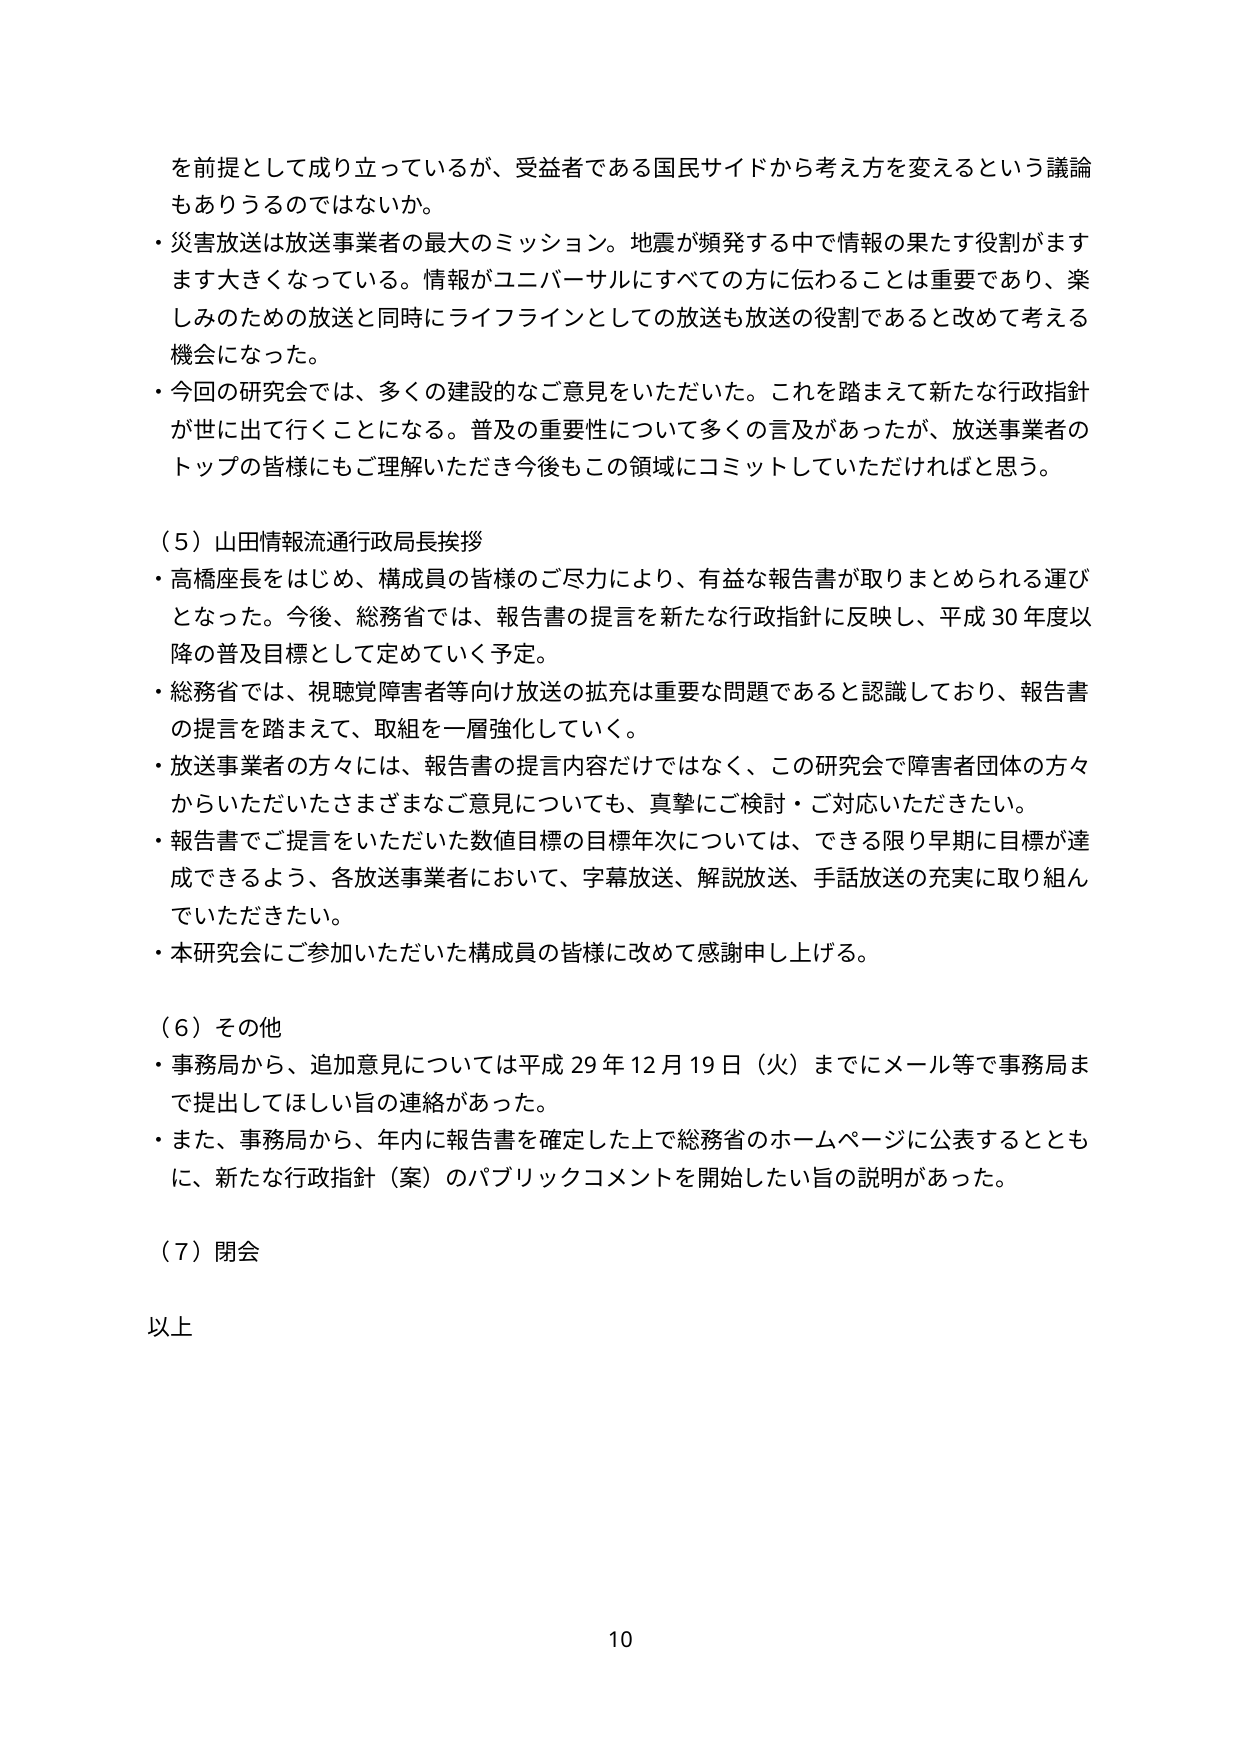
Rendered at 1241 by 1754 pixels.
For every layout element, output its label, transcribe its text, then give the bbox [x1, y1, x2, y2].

text （６）その他 [148, 1008, 1092, 1045]
text ・事務局から、追加意見については平成29年12月19日（火）までにメール等で事務局まで提出してほしい旨の連絡があった。 [148, 1045, 1092, 1120]
text ・報告書でご提言をいただいた数値目標の目標年次については、できる限り早期に目標が達成できるよう、各放送事業者において、字幕放送、解説放送、手話放送の充実に取り組んでいただきたい。 [148, 821, 1092, 933]
text （７）閉会 [148, 1232, 1092, 1269]
text ・また、事務局から、年内に報告書を確定した上で総務省のホームページに公表するとともに、新たな行政指針（案）のパブリックコメントを開始したい旨の説明があった。 [148, 1120, 1092, 1195]
text 以上 [148, 1307, 1092, 1344]
text ・総務省では、視聴覚障害者等向け放送の拡充は重要な問題であると認識しており、報告書の提言を踏まえて、取組を一層強化していく。 [148, 671, 1092, 746]
text ・放送事業者の方々には、報告書の提言内容だけではなく、この研究会で障害者団体の方々からいただいたさまざまなご意見についても、真摯にご検討・ご対応いただきたい。 [148, 746, 1092, 821]
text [148, 148, 1092, 222]
text ・本研究会にご参加いただいた構成員の皆様に改めて感謝申し上げる。 [148, 933, 1092, 970]
text ・災害放送は放送事業者の最大のミッション。地震が頻発する中で情報の果たす役割がますます大きくなっている。情報がユニバーサルにすべての方に伝わることは重要であり、楽しみのための放送と同時にライフラインとしての放送も放送の役割であると改めて考える機会になった。 [148, 222, 1092, 372]
text ・今回の研究会では、多くの建設的なご意見をいただいた。これを踏まえて新たな行政指針が世に出て行くことになる。普及の重要性について多くの言及があったが、放送事業者のトップの皆様にもご理解いただき今後もこの領域にコミットしていただければと思う。 [148, 372, 1092, 484]
text （５）山田情報流通行政局長挨拶 [148, 522, 1092, 559]
text ・高橋座長をはじめ、構成員の皆様のご尽力により、有益な報告書が取りまとめられる運びとなった。今後、総務省では、報告書の提言を新たな行政指針に反映し、平成30年度以降の普及目標として定めていく予定。 [148, 559, 1092, 671]
